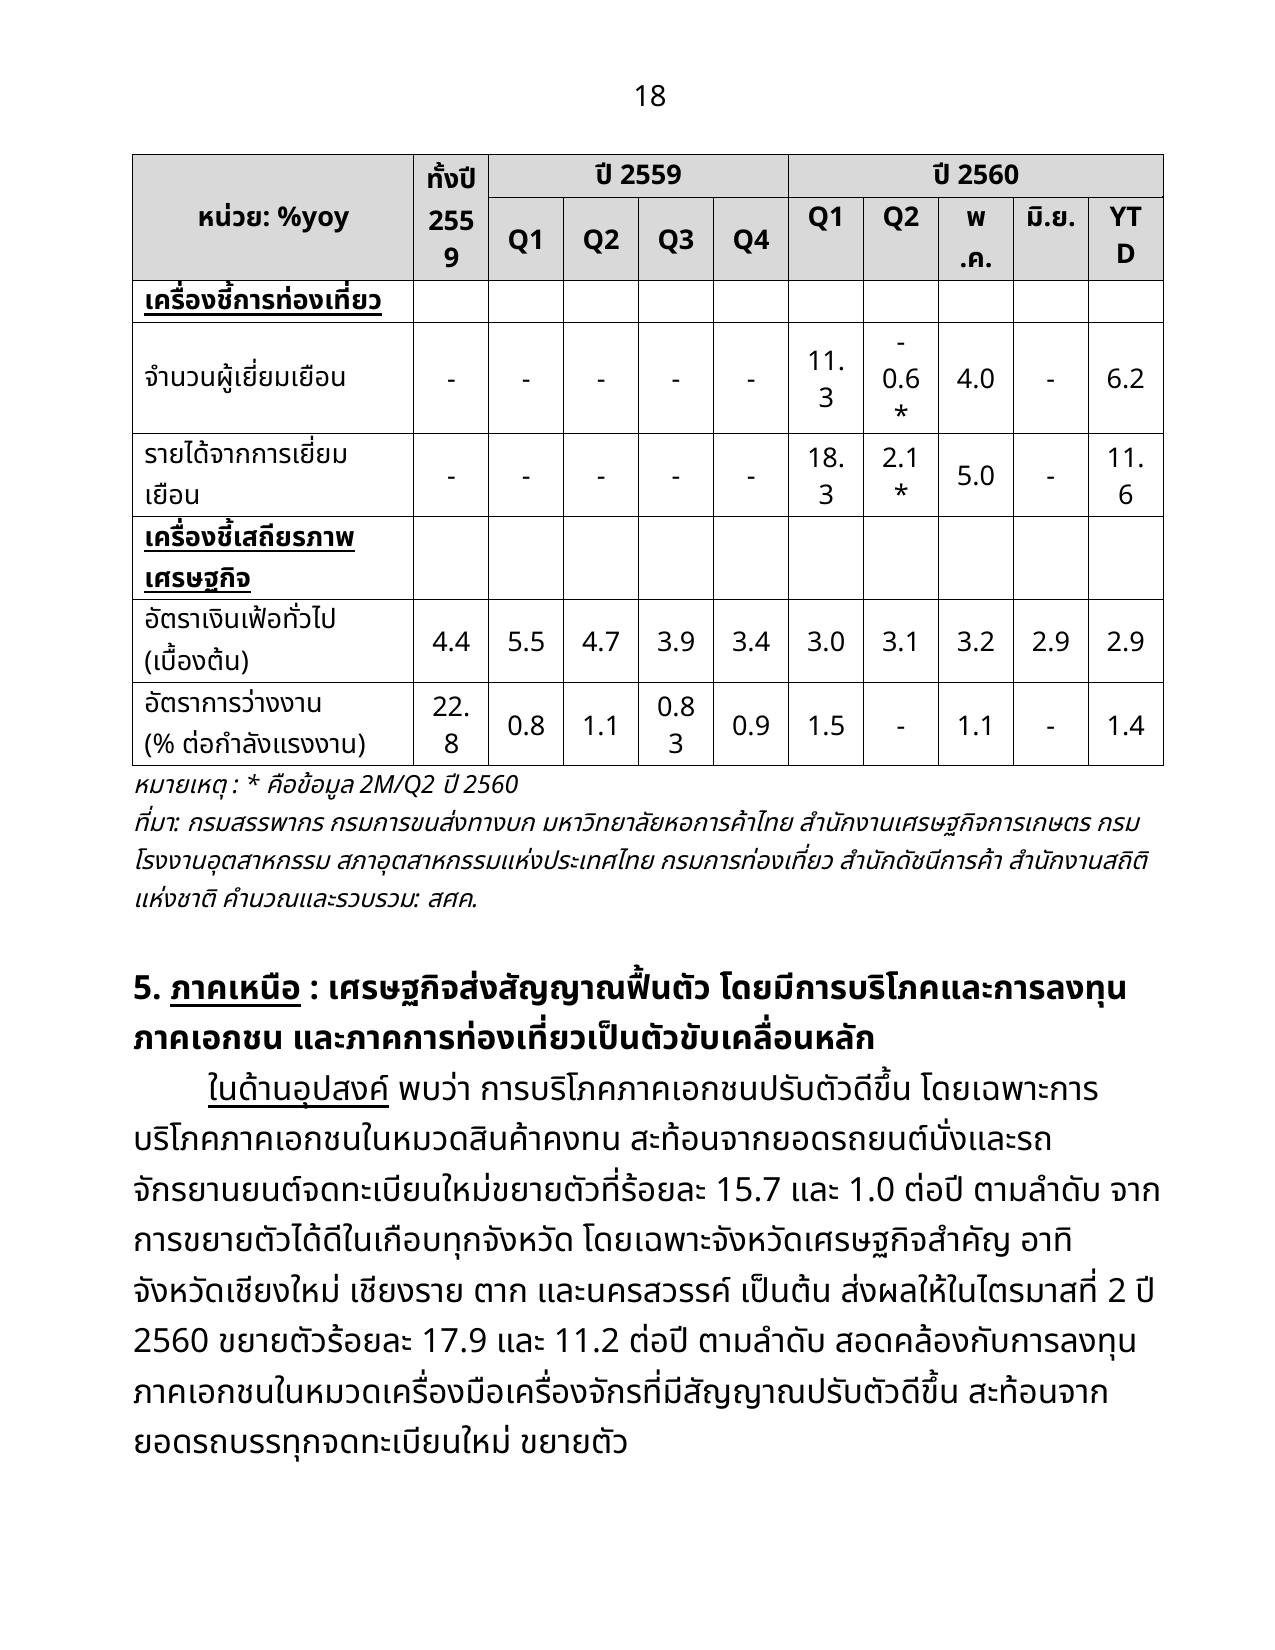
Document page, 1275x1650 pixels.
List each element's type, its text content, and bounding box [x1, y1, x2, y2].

table_cell 0.8 [489, 683, 563, 765]
table_header ปี 2560 [789, 155, 1163, 197]
table_cell [489, 281, 563, 322]
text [133, 1065, 1167, 1469]
table_cell Q3 [639, 198, 713, 280]
table_cell [414, 517, 488, 599]
table_cell 1.1 [564, 683, 638, 765]
table_cell Q4 [714, 198, 788, 280]
table_cell [414, 281, 488, 322]
table_cell - [1014, 683, 1088, 765]
table_cell 3.1 [864, 600, 938, 682]
table_cell [1089, 517, 1163, 599]
table_cell 3.4 [714, 600, 788, 682]
table_cell -0.6* [864, 323, 938, 433]
table_cell อัตราการว่างงาน (% ต่อกำลังแรงงาน) [133, 683, 413, 765]
table_cell [714, 517, 788, 599]
table_cell [1089, 281, 1163, 322]
table_cell พ.ค. [939, 198, 1013, 280]
table_cell - [489, 434, 563, 516]
table_cell [864, 517, 938, 599]
table_cell - [864, 683, 938, 765]
table_cell [939, 517, 1013, 599]
table_cell 2.1* [864, 434, 938, 516]
table_cell [864, 281, 938, 322]
table_cell [564, 281, 638, 322]
table_cell [714, 281, 788, 322]
table_header ทั้งปี 2559 [414, 155, 488, 280]
table_cell YTD [1089, 198, 1163, 280]
table_header ปี 2559 [489, 155, 788, 197]
table_cell [564, 517, 638, 599]
table_cell - [414, 323, 488, 433]
table_cell 11.6 [1089, 434, 1163, 516]
table_cell จำนวนผู้เยี่ยมเยือน [133, 323, 413, 433]
table_header หน่วย: %yoy [133, 155, 413, 280]
table_cell 11.3 [789, 323, 863, 433]
table_cell 3.0 [789, 600, 863, 682]
table_cell [789, 281, 863, 322]
table_cell 4.4 [414, 600, 488, 682]
table_cell - [639, 323, 713, 433]
table_cell - [1014, 434, 1088, 516]
table_cell - [639, 434, 713, 516]
table_cell Q2 [864, 198, 938, 280]
table_cell รายได้จากการเยี่ยมเยือน [133, 434, 413, 516]
table_cell 0.83 [639, 683, 713, 765]
table_cell 1.5 [789, 683, 863, 765]
table_cell 5.5 [489, 600, 563, 682]
text 5. ภาคเหนือ : เศรษฐกิจส่งสัญญาณฟื้นตัว โดยมีการบริโภคและการลงทุนภาคเอกชน และภาคการท่องเที่ยวเป็นตัวขับเคลื่อนหลัก [133, 964, 1167, 1065]
table_cell 1.4 [1089, 683, 1163, 765]
table_cell [489, 517, 563, 599]
table_cell 4.7 [564, 600, 638, 682]
table_cell 22.8 [414, 683, 488, 765]
table_cell [939, 281, 1013, 322]
table_cell Q2 [564, 198, 638, 280]
table_cell 1.1 [939, 683, 1013, 765]
table_cell 0.9 [714, 683, 788, 765]
table_cell เครื่องชี้เสถียรภาพเศรษฐกิจ [133, 517, 413, 599]
table_cell อัตราเงินเฟ้อทั่วไป (เบื้องต้น) [133, 600, 413, 682]
table_cell เครื่องชี้การท่องเที่ยว [133, 281, 413, 322]
table_cell 5.0 [939, 434, 1013, 516]
table_cell 3.9 [639, 600, 713, 682]
table_cell 2.9 [1089, 600, 1163, 682]
table_cell [789, 517, 863, 599]
text หมายเหตุ : * คือข้อมูล 2M/Q2 ปี 2560 [133, 766, 1167, 804]
table_cell [1014, 281, 1088, 322]
table_cell - [714, 323, 788, 433]
table_cell มิ.ย. [1014, 198, 1088, 280]
table_cell - [714, 434, 788, 516]
table_cell 18.3 [789, 434, 863, 516]
table_cell Q1 [789, 198, 863, 280]
table_cell - [489, 323, 563, 433]
table_cell [639, 281, 713, 322]
table_cell - [564, 434, 638, 516]
table_cell Q1 [489, 198, 563, 280]
table_cell 2.9 [1014, 600, 1088, 682]
table_cell 6.2 [1089, 323, 1163, 433]
table_cell - [1014, 323, 1088, 433]
table_cell [1014, 517, 1088, 599]
table_cell - [564, 323, 638, 433]
table_cell [639, 517, 713, 599]
table_cell 4.0 [939, 323, 1013, 433]
table_cell - [414, 434, 488, 516]
table_cell 3.2 [939, 600, 1013, 682]
text ที่มา: กรมสรรพากร กรมการขนส่งทางบก มหาวิทยาลัยหอการค้าไทย สำนักงานเศรษฐกิจการเกษตร กรมโรงงานอุตสาหกรรม สภาอุตสาหกรรมแห่งประเทศไทย กรมการท่องเที่ยว สำนักดัชนีการค้า สำนักงานสถิติแห่งชาติ คำนวณและรวบรวม: สศค. [133, 804, 1167, 918]
